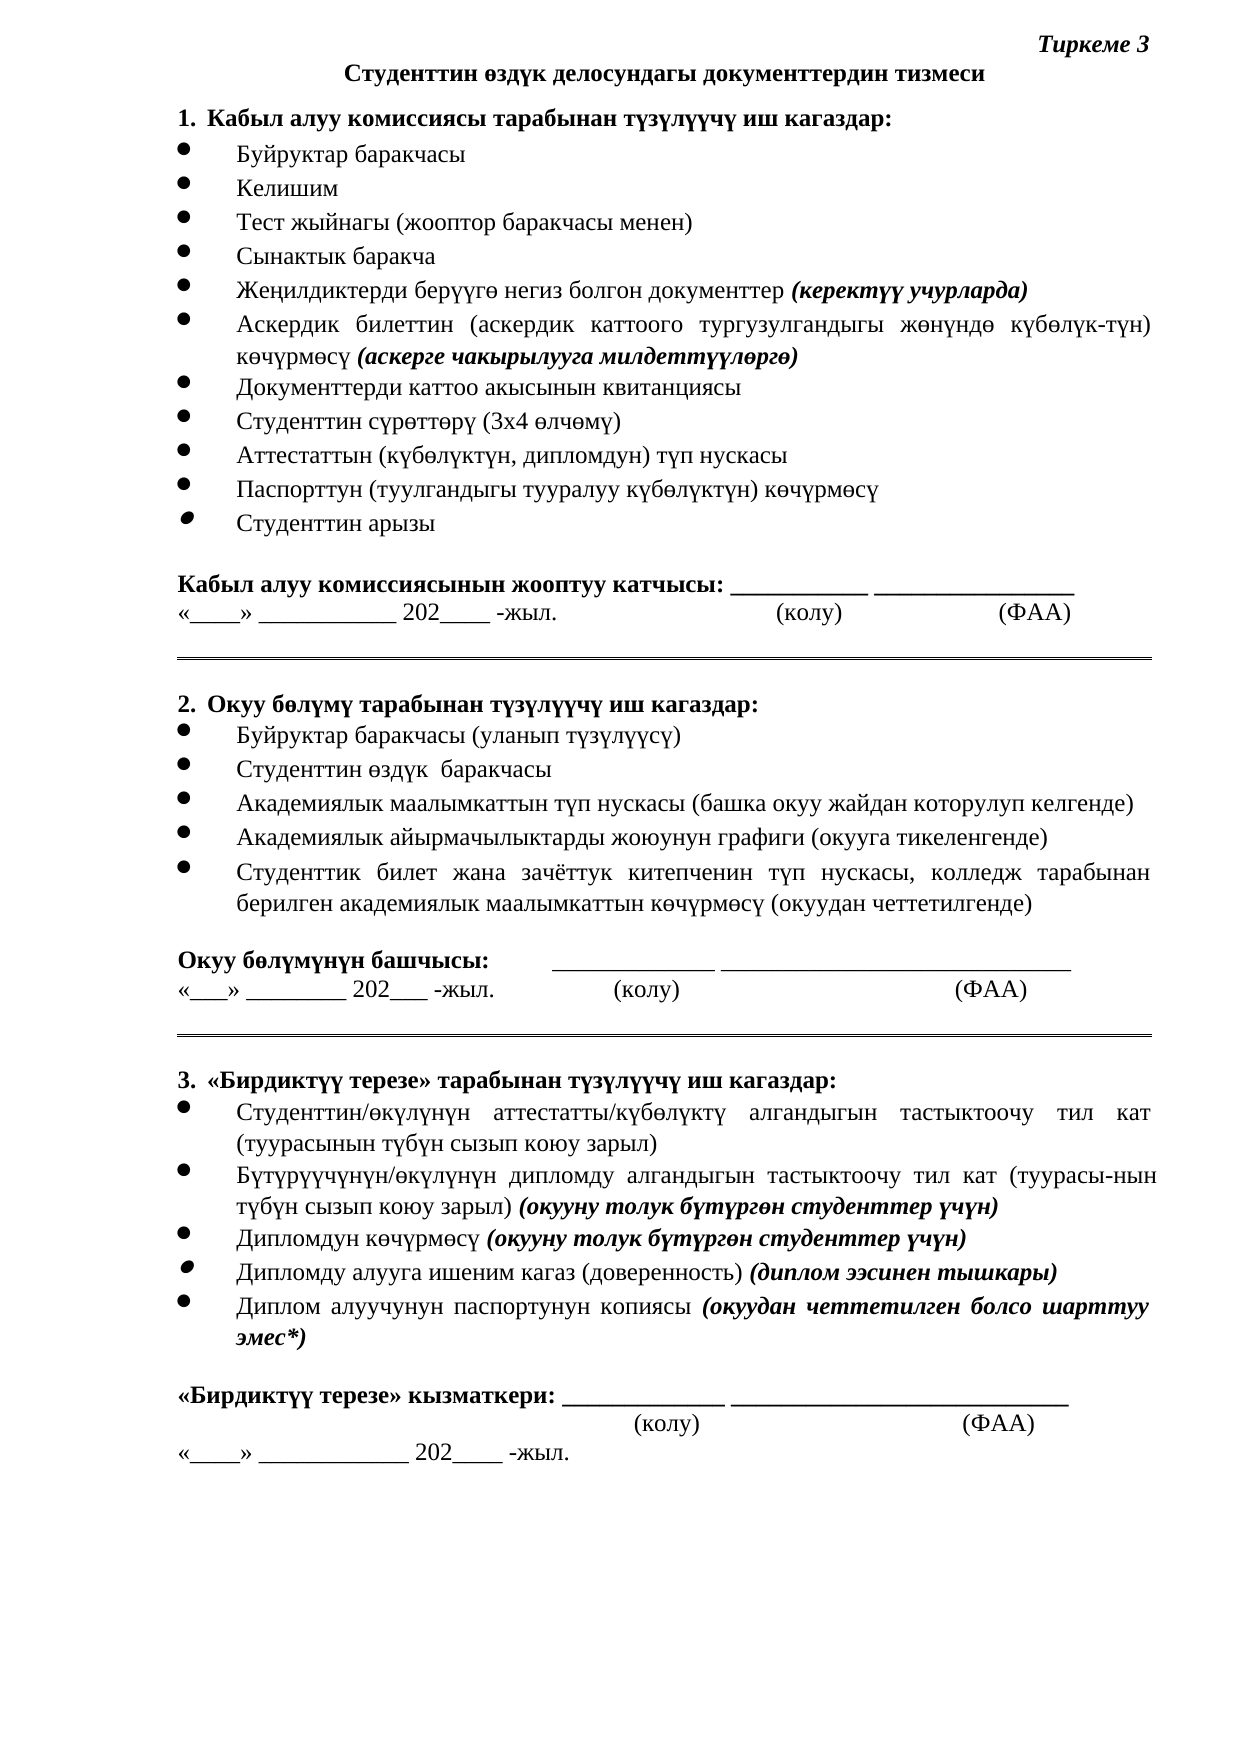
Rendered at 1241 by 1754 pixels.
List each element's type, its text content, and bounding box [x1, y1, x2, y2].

list Студенттин арызы [177, 506, 1152, 540]
text «____» ____________ 202____ -жыл. [177, 1437, 1152, 1466]
list Тест жыйнагы (жооптор баракчасы менен) [177, 204, 1152, 239]
list Документтерди каттоо акысынын квитанциясы [177, 369, 1152, 404]
list Окуу бөлүмү тарабынан түзүлүүчү иш кагаздар: [177, 689, 1152, 718]
list Академиялык маалымкаттын түп нускасы (башка окуу жайдан которулуп келгенде) [177, 786, 1152, 820]
list Кабыл алуу комиссиясынын жооптуу катчысы: ___________ ________________ [177, 569, 1152, 597]
text «Бирдиктүү терезе» кызматкери: _____________ ___________________________ [177, 1380, 1152, 1408]
list Аскердик билеттин (аскердик каттоого тургузулгандыгы жөнүндө күбөлүк-түн) көчүрмөсү (аскерге чакырылууга милдеттүүлөргө) [177, 307, 1152, 369]
list Студенттин/өкүлүнүн аттестатты/күбөлүктү алгандыгын тастыктоочу тил кат (туурасынын түбүн сызып коюу зарыл) [177, 1094, 1152, 1157]
list Студенттик билет жана зачёттук китепченин түп нускасы, колледж тарабынан берилген академиялык маалымкаттын көчүрмөсү (окуудан четтетилгенде) [177, 854, 1152, 917]
list Дипломду алууга ишеним кагаз (доверенность) (диплом ээсинен тышкары) [177, 1254, 1152, 1288]
list Буйруктар баракчасы (уланып түзүлүүсү) [177, 718, 1152, 752]
list Студенттин сүрөттөрү (3х4 өлчөмү) [177, 404, 1152, 438]
list Бүтүрүүчүнүн/өкүлүнүн дипломду алгандыгын тастыктоочу тил кат (туурасы-нын түбүн сызып коюу зарыл) (окууну толук бүтүргөн студенттер үчүн) [177, 1157, 1158, 1220]
list Сынактык баракча [177, 239, 1152, 273]
list Академиялык айырмачылыктарды жоюунун графиги (окууга тикеленгенде) [177, 820, 1152, 854]
list «____» ___________ 202____ -жыл. (колу) (ФАА) [177, 597, 1152, 626]
list Окуу бөлүмүнүн башчысы: _____________ ____________________________ [177, 945, 1152, 974]
list Диплом алуучунун паспортунун копиясы (окуудан четтетилген болсо шарттуу эмес*) [177, 1288, 1152, 1351]
list Студенттин өздүк баракчасы [177, 752, 1152, 786]
list Буйруктар баракчасы [177, 136, 1152, 171]
list Паспорттун (туулгандыгы тууралуу күбөлүктүн) көчүрмөсү [177, 472, 1152, 506]
list «___» ________ 202___ -жыл. (колу) (ФАА) [177, 974, 1152, 1003]
list Жеңилдиктерди берүүгө негиз болгон документтер (керектүү учурларда) [177, 273, 1152, 307]
text (колу) (ФАА) [177, 1408, 1152, 1437]
list Келишим [177, 171, 1152, 204]
list Дипломдун көчүрмөсү (окууну толук бүтүргөн студенттер үчүн) [177, 1220, 1158, 1254]
list Кабыл алуу комиссиясы тарабынан түзүлүүчү иш кагаздар: [177, 103, 1152, 132]
list «Бирдиктүү терезе» тарабынан түзүлүүчү иш кагаздар: [177, 1066, 1152, 1094]
list Аттестаттын (күбөлүктүн, дипломдун) түп нускасы [177, 438, 1152, 472]
